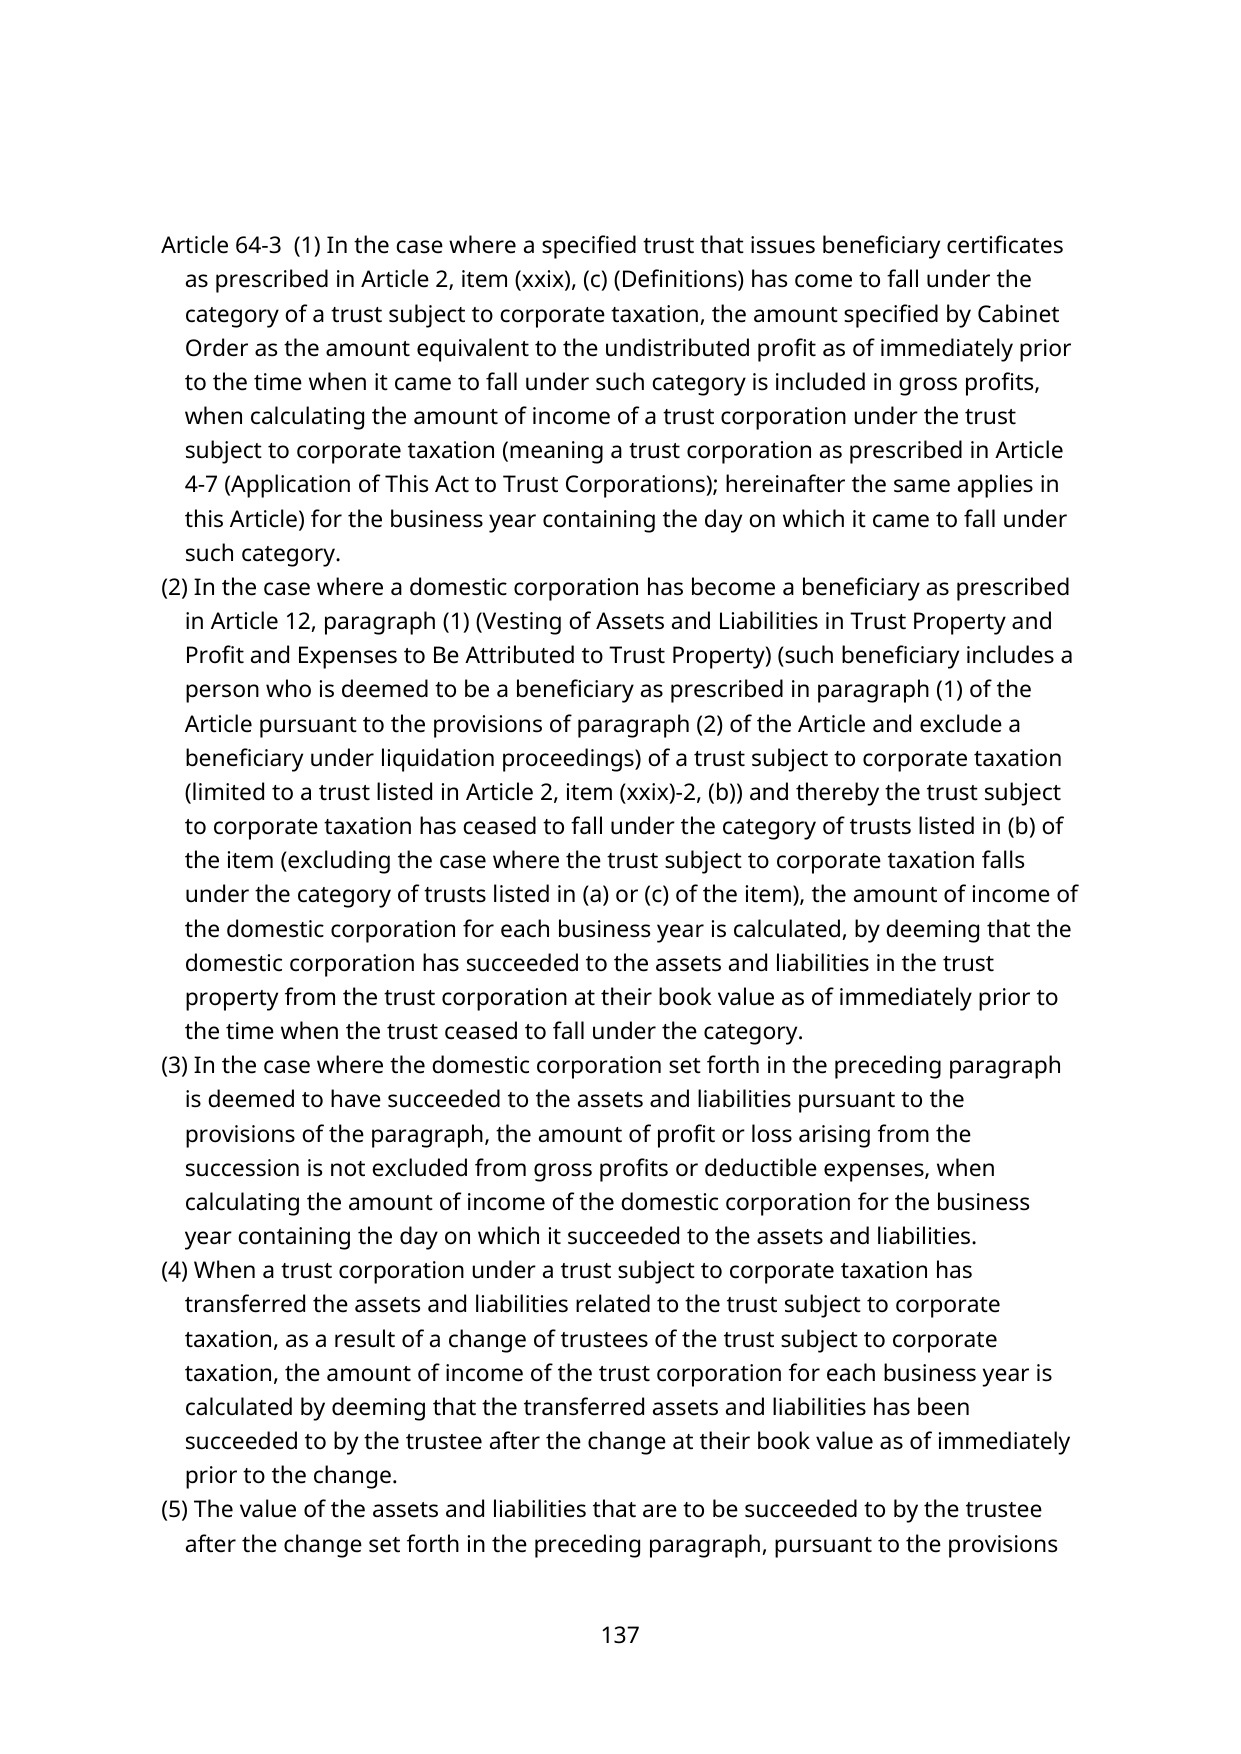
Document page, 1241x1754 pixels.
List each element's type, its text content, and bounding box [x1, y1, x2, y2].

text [161, 1492, 1079, 1560]
text (2) In the case where a domestic corporation has become a beneficiary as prescribed in Article 12, paragraph (1) (Vesting of Assets and Liabilities in Trust Property and Profit and Expenses to Be Attributed to Trust Property) (such beneficiary includes a person who is deemed to be a beneficiary as prescribed in paragraph (1) of the Article pursuant to the provisions of paragraph (2) of the Article and exclude a beneficiary under liquidation proceedings) of a trust subject to corporate taxation (limited to a trust listed in Article 2, item (xxix)-2, (b)) and thereby the trust subject to corporate taxation has ceased to fall under the category of trusts listed in (b) of the item (excluding the case where the trust subject to corporate taxation falls under the category of trusts listed in (a) or (c) of the item), the amount of income of the domestic corporation for each business year is calculated, by deeming that the domestic corporation has succeeded to the assets and liabilities in the trust property from the trust corporation at their book value as of immediately prior to the time when the trust ceased to fall under the category. [161, 569, 1079, 1048]
text (4) When a trust corporation under a trust subject to corporate taxation has transferred the assets and liabilities related to the trust subject to corporate taxation, as a result of a change of trustees of the trust subject to corporate taxation, the amount of income of the trust corporation for each business year is calculated by deeming that the transferred assets and liabilities has been succeeded to by the trustee after the change at their book value as of immediately prior to the change. [161, 1253, 1079, 1492]
text Article 64-3 (1) In the case where a specified trust that issues beneficiary certificates as prescribed in Article 2, item (xxix), (c) (Definitions) has come to fall under the category of a trust subject to corporate taxation, the amount specified by Cabinet Order as the amount equivalent to the undistributed profit as of immediately prior to the time when it came to fall under such category is included in gross profits, when calculating the amount of income of a trust corporation under the trust subject to corporate taxation (meaning a trust corporation as prescribed in Article 4-7 (Application of This Act to Trust Corporations); hereinafter the same applies in this Article) for the business year containing the day on which it came to fall under such category. [161, 228, 1079, 569]
text (3) In the case where the domestic corporation set forth in the preceding paragraph is deemed to have succeeded to the assets and liabilities pursuant to the provisions of the paragraph, the amount of profit or loss arising from the succession is not excluded from gross profits or deductible expenses, when calculating the amount of income of the domestic corporation for the business year containing the day on which it succeeded to the assets and liabilities. [161, 1048, 1079, 1253]
